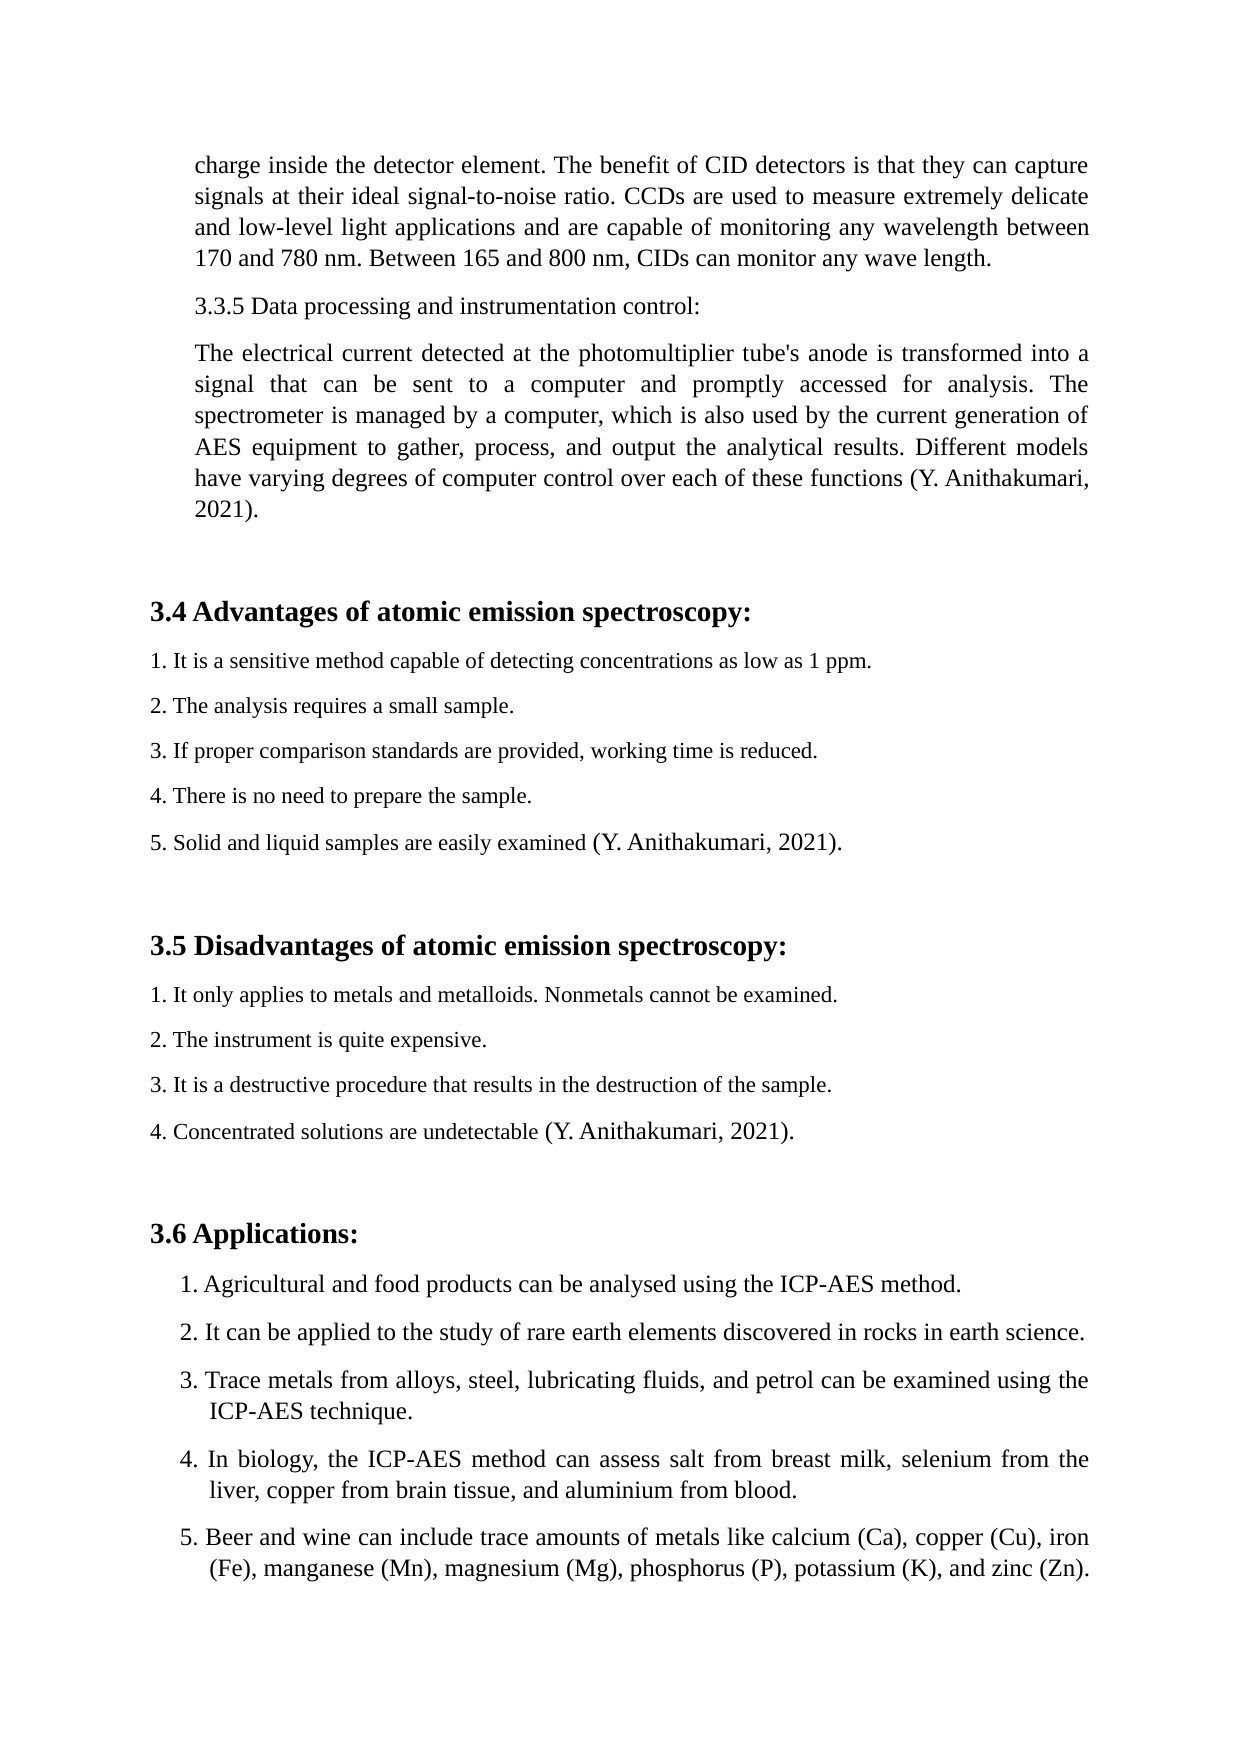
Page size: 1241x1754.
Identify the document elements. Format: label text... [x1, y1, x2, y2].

text 3.6 Applications: [150, 1217, 1090, 1250]
text 2. The analysis requires a small sample. [150, 692, 1090, 718]
text The electrical current detected at the photomultiplier tube's anode is transformed into a signal that can be sent to a computer and promptly accessed for analysis. The spectrometer is managed by a computer, which is also used by the current generation of AES equipment to gather, process, and output the analytical results. Different models have varying degrees of computer control over each of these functions (Y. Anithakumari, 2021). [194, 338, 1090, 522]
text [179, 1522, 1090, 1582]
text 3.4 Advantages of atomic emission spectroscopy: [150, 594, 1090, 628]
text 3. It is a destructive procedure that results in the destruction of the sample. [150, 1071, 1090, 1097]
text 4. There is no need to prepare the sample. [150, 782, 1090, 809]
text 4. Concentrated solutions are undetectable (Y. Anithakumari, 2021). [150, 1116, 1090, 1145]
text 3.5 Disadvantages of atomic emission spectroscopy: [150, 928, 1090, 962]
text 3.3.5 Data processing and instrumentation control: [194, 291, 1090, 319]
text 4. In biology, the ICP-AES method can assess salt from breast milk, selenium from the liver, copper from brain tissue, and aluminium from blood. [179, 1444, 1090, 1503]
text 1. It is a sensitive method capable of detecting concentrations as low as 1 ppm. [150, 647, 1090, 673]
text 2. It can be applied to the study of rare earth elements discovered in rocks in earth science. [179, 1317, 1090, 1346]
text 2. The instrument is quite expensive. [150, 1026, 1090, 1052]
text 1. It only applies to metals and metalloids. Nonmetals cannot be examined. [150, 981, 1090, 1007]
text 3. If proper comparison standards are provided, working time is reduced. [150, 737, 1090, 764]
text 5. Solid and liquid samples are easily examined (Y. Anithakumari, 2021). [150, 827, 1090, 856]
text 3. Trace metals from alloys, steel, lubricating fluids, and petrol can be examined using the ICP-AES technique. [179, 1365, 1090, 1425]
text 1. Agricultural and food products can be analysed using the ICP-AES method. [179, 1269, 1090, 1298]
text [194, 150, 1090, 272]
